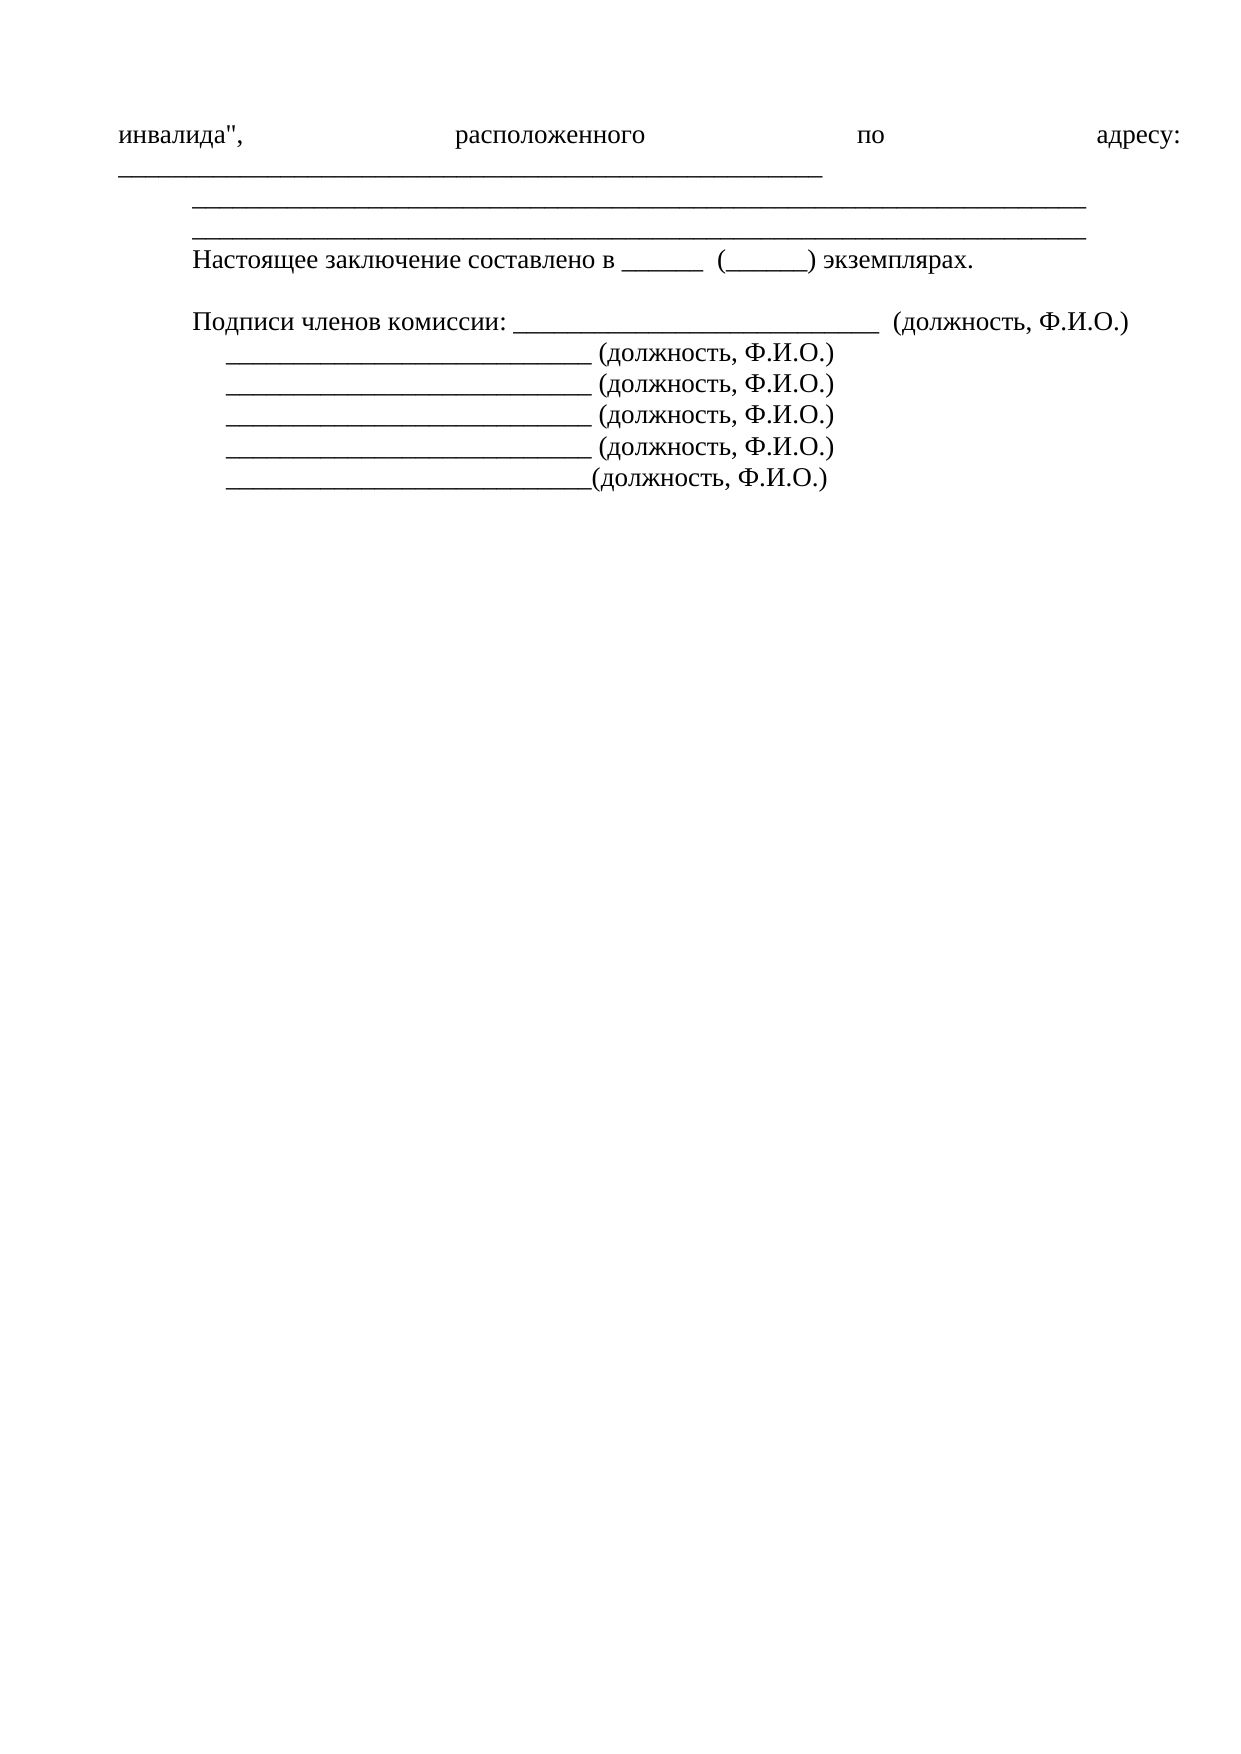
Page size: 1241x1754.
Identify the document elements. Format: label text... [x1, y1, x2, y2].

text __________________________________________________________________ [118, 212, 1181, 243]
text ___________________________ (должность, Ф.И.О.) [118, 398, 1181, 429]
text ___________________________ (должность, Ф.И.О.) [118, 367, 1181, 398]
text __________________________________________________________________ [118, 180, 1181, 212]
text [118, 118, 1181, 180]
text ___________________________(должность, Ф.И.О.) [118, 461, 1181, 492]
text Настоящее заключение составлено в ______ (______) экземплярах. [118, 243, 1181, 274]
text Подписи членов комиссии: ___________________________ (должность, Ф.И.О.) [118, 305, 1181, 336]
text ___________________________ (должность, Ф.И.О.) [118, 336, 1181, 367]
text ___________________________ (должность, Ф.И.О.) [118, 429, 1181, 461]
